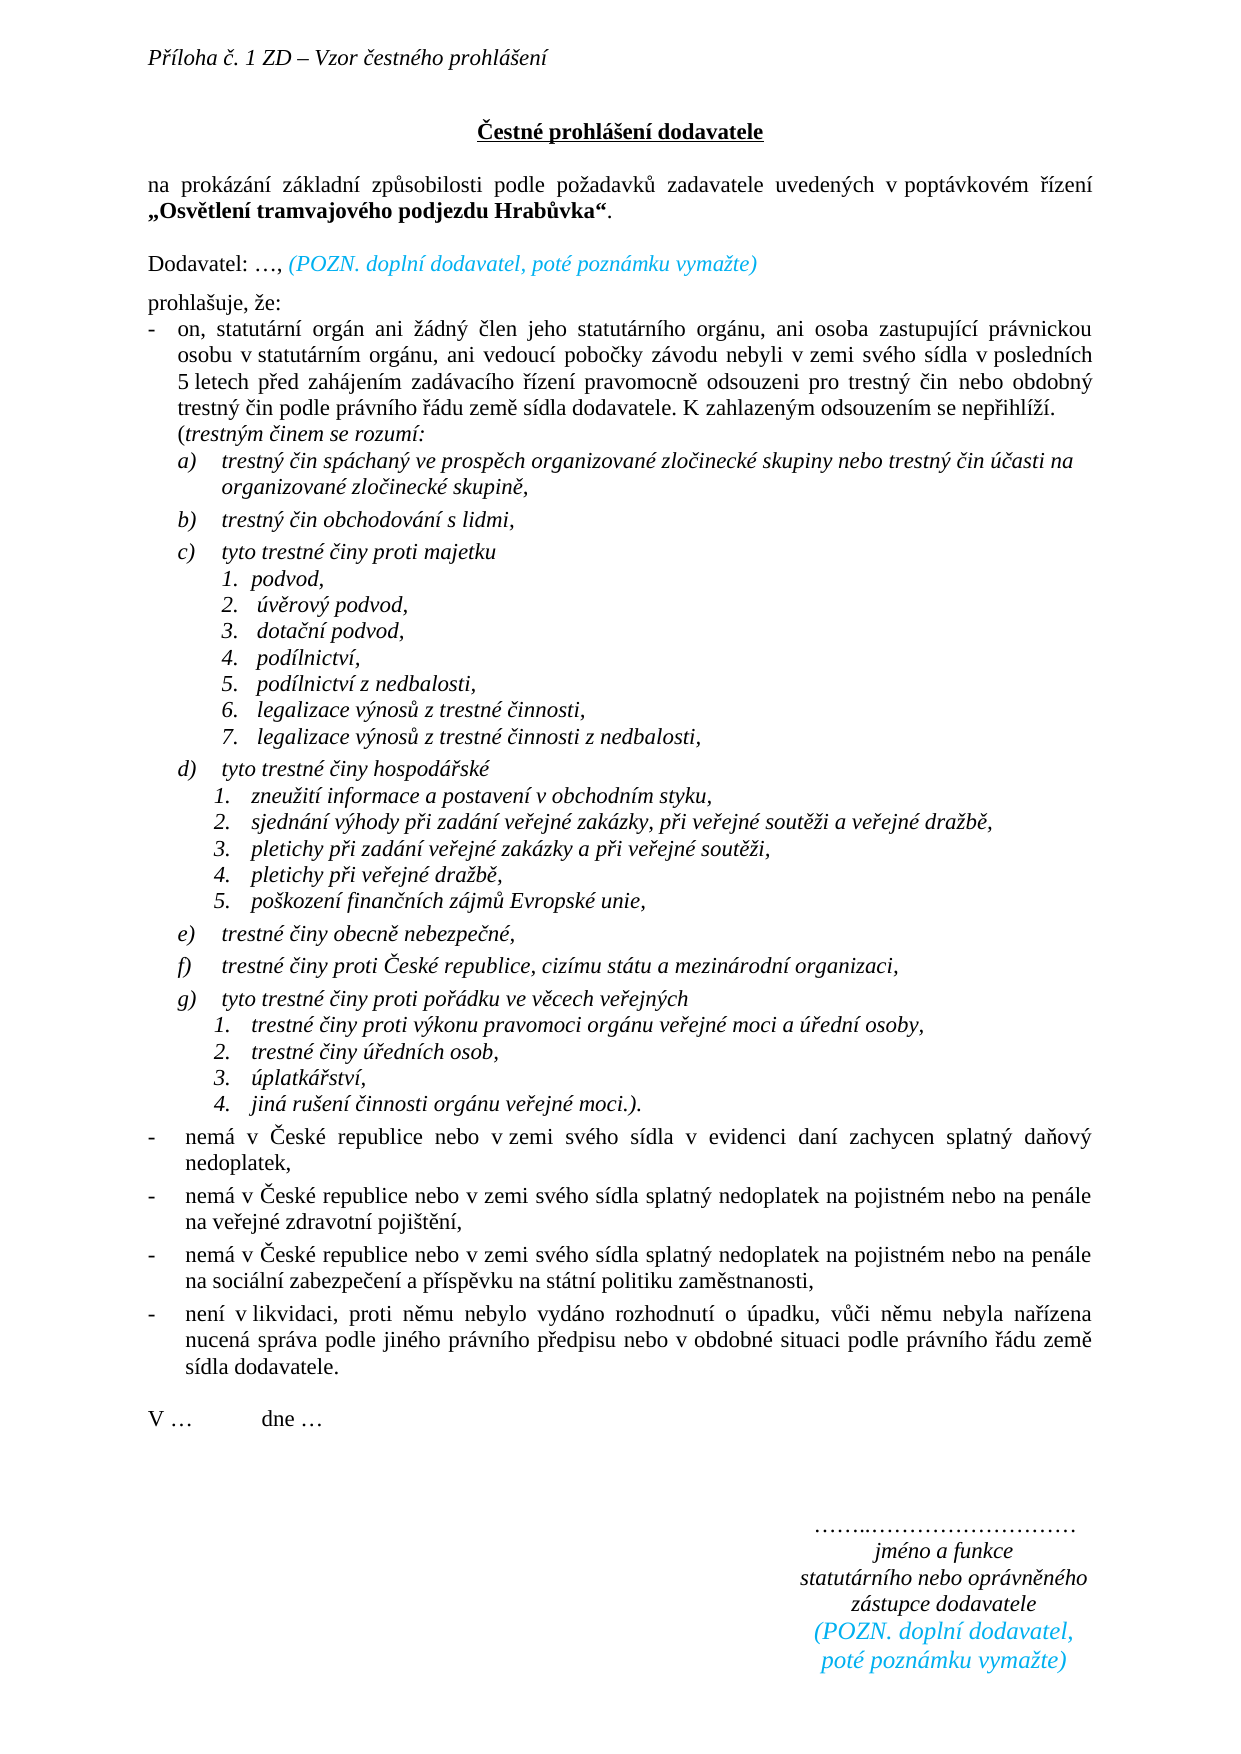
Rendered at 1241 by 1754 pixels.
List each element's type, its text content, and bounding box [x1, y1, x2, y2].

text Dodavatel: …, (POZN. doplní dodavatel, poté poznámku vymažte) [148, 250, 1093, 276]
list není v likvidaci, proti němu nebylo vydáno rozhodnutí o úpadku, vůči němu nebyla nařízena nucená správa podle jiného právního předpisu nebo v obdobné situaci podle právního řádu země sídla dodavatele. [148, 1300, 1093, 1379]
text g) tyto trestné činy proti pořádku ve věcech veřejných [177, 985, 1093, 1011]
list nemá v České republice nebo v zemi svého sídla splatný nedoplatek na pojistném nebo na penále na sociální zabezpečení a příspěvku na státní politiku zaměstnanosti, [148, 1241, 1093, 1294]
text d) tyto trestné činy hospodářské [177, 756, 1093, 782]
list pletichy při zadání veřejné zakázky a při veřejné soutěži, [213, 834, 1093, 861]
list legalizace výnosů z trestné činnosti, [221, 697, 1093, 723]
list podvod, [221, 565, 1093, 591]
text ……..……………………… [797, 1511, 1093, 1537]
text V … dne … [148, 1405, 1093, 1432]
subtitle Čestné prohlášení dodavatele [148, 118, 1093, 144]
text c) tyto trestné činy proti majetku [177, 538, 1093, 565]
text e) trestné činy obecně nebezpečné, [177, 920, 1093, 946]
list podílnictví z nedbalosti, [221, 670, 1093, 697]
list dotační podvod, [221, 617, 1093, 644]
list trestné činy proti výkonu pravomoci orgánu veřejné moci a úřední osoby, [213, 1011, 1093, 1038]
list nemá v České republice nebo v zemi svého sídla v evidenci daní zachycen splatný daňový nedoplatek, [148, 1123, 1093, 1176]
list podílnictví, [221, 644, 1093, 670]
list pletichy při veřejné dražbě, [213, 861, 1093, 887]
text na prokázání základní způsobilosti podle požadavků zadavatele uvedených v poptávkovém řízení „Osvětlení tramvajového podjezdu Hrabůvka“. [148, 171, 1093, 223]
text f) trestné činy proti České republice, cizímu státu a mezinárodní organizaci, [177, 952, 1093, 979]
list sjednání výhody při zadání veřejné zakázky, při veřejné soutěži a veřejné dražbě, [213, 808, 1093, 834]
list nemá v České republice nebo v zemi svého sídla splatný nedoplatek na pojistném nebo na penále na veřejné zdravotní pojištění, [148, 1182, 1093, 1235]
text (POZN. doplní dodavatel, poté poznámku vymažte) [797, 1616, 1093, 1674]
list úvěrový podvod, [221, 591, 1093, 617]
list zneužití informace a postavení v obchodním styku, [213, 782, 1093, 808]
text (trestným činem se rozumí: [177, 421, 1093, 447]
list legalizace výnosů z trestné činnosti z nedbalosti, [221, 723, 1093, 749]
list trestné činy úředních osob, [213, 1038, 1093, 1064]
text a) trestný čin spáchaný ve prospěch organizované zločinecké skupiny nebo trestný čin účasti na organizované zločinecké skupině, [177, 447, 1093, 499]
list on, statutární orgán ani žádný člen jeho statutárního orgánu, ani osoba zastupující právnickou osobu v statutárním orgánu, ani vedoucí pobočky závodu nebyli v zemi svého sídla v posledních 5 letech před zahájením zadávacího řízení pravomocně odsouzeni pro trestný čin nebo obdobný trestný čin podle právního řádu země sídla dodavatele. K zahlazeným odsouzením se nepřihlíží. [148, 315, 1093, 421]
list jiná rušení činnosti orgánu veřejné moci.). [213, 1091, 1093, 1117]
list poškození finančních zájmů Evropské unie, [213, 887, 1093, 914]
list úplatkářství, [213, 1064, 1093, 1091]
text zástupce dodavatele [797, 1590, 1093, 1616]
text statutárního nebo oprávněného [797, 1563, 1093, 1590]
text jméno a funkce [797, 1537, 1093, 1563]
text prohlašuje, že: [148, 289, 1093, 315]
text b) trestný čin obchodování s lidmi, [177, 506, 1093, 532]
